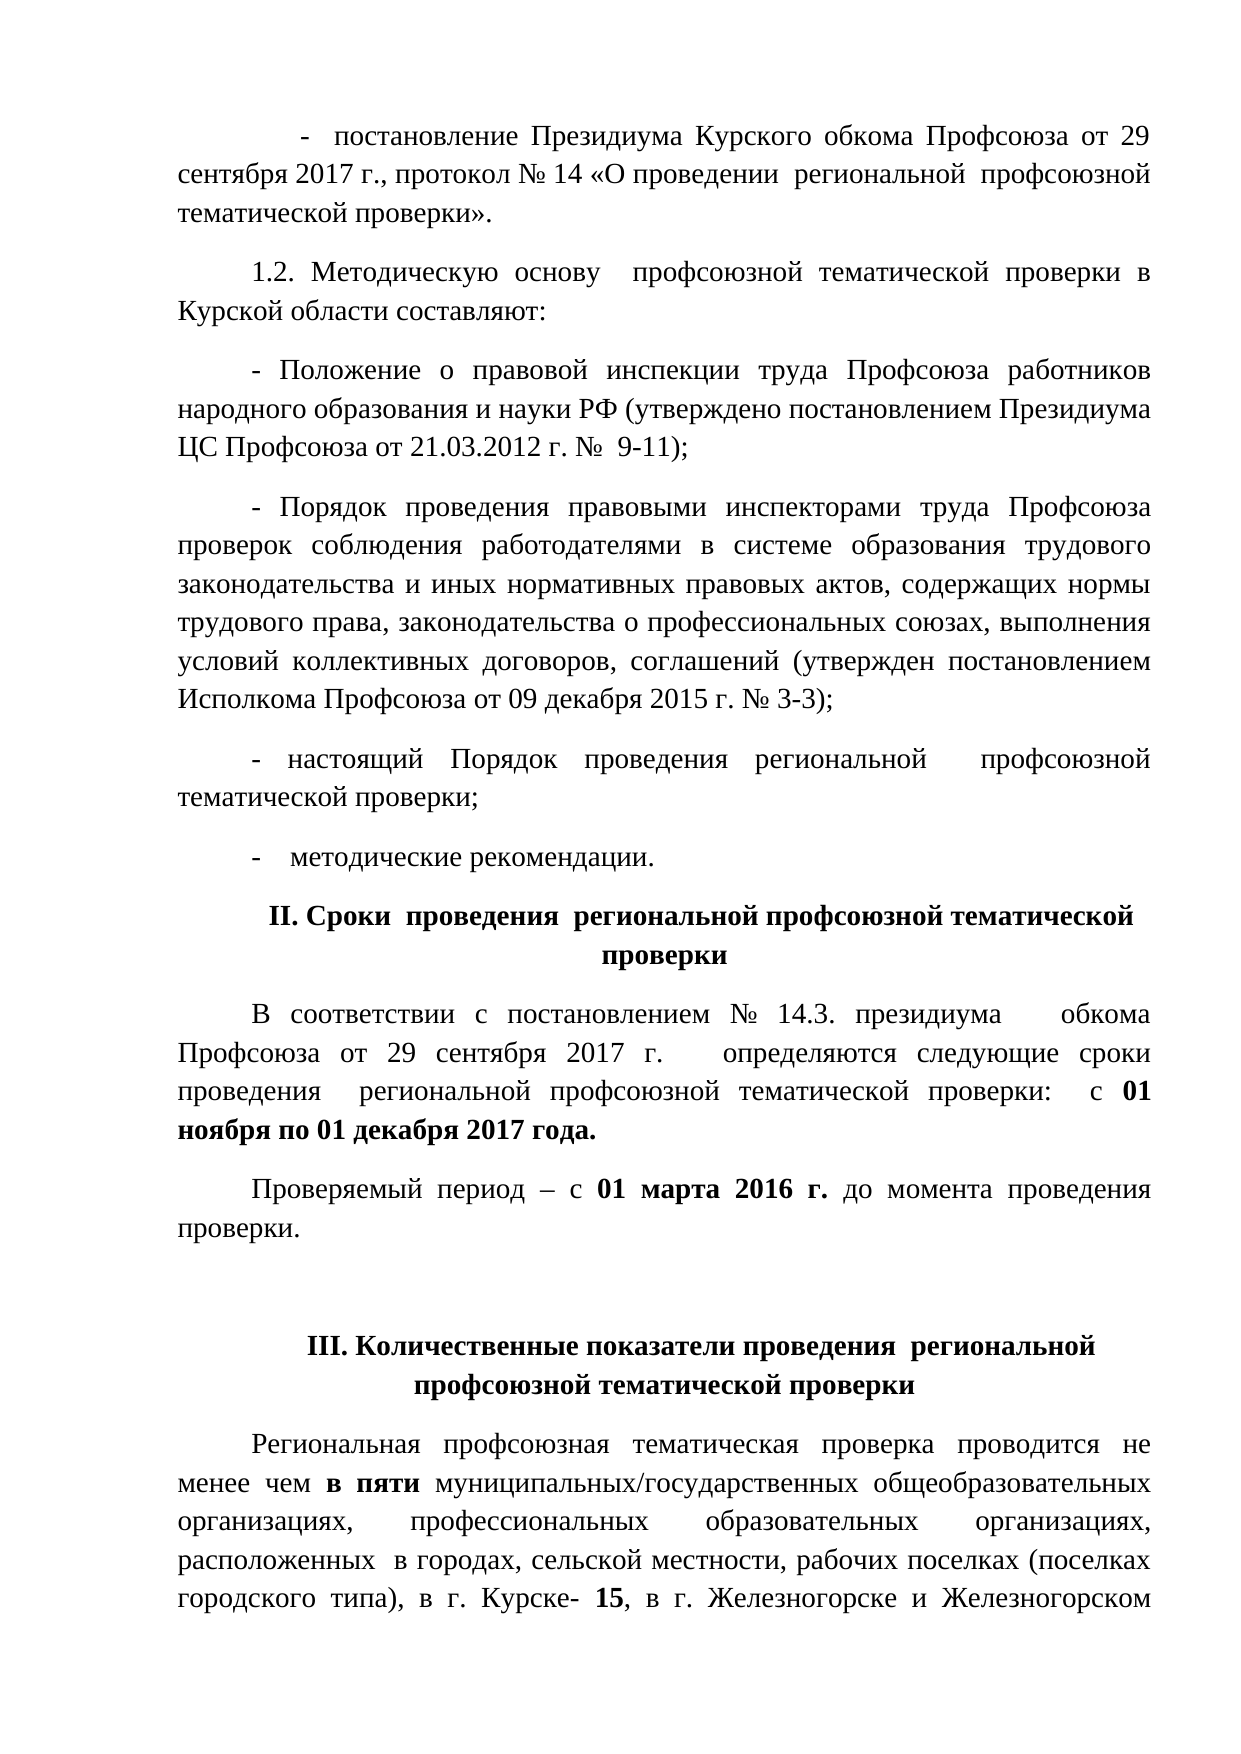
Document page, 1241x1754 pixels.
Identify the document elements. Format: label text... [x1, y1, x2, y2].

text В соответствии с постановлением № 14.3. президиума обкома Профсоюза от 29 сентября 2017 г. определяются следующие сроки проведения региональной профсоюзной тематической проверки: с 01 ноября по 01 декабря 2017 года. [177, 996, 1152, 1145]
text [177, 1426, 1152, 1614]
text - настоящий Порядок проведения региональной профсоюзной тематической проверки; [177, 741, 1152, 813]
text - постановление Президиума Курского обкома Профсоюза от 29 сентября 2017 г., протокол № 14 «О проведении региональной профсоюзной тематической проверки». [177, 118, 1152, 229]
text III. Количественные показатели проведения региональной профсоюзной тематической проверки [177, 1328, 1152, 1401]
text Проверяемый период – с 01 марта 2016 г. до момента проведения проверки. [177, 1171, 1152, 1243]
text - Положение о правовой инспекции труда Профсоюза работников народного образования и науки РФ (утверждено постановлением Президиума ЦС Профсоюза от 21.03.2012 г. № 9-11); [177, 352, 1152, 463]
text II. Сроки проведения региональной профсоюзной тематической проверки [177, 898, 1152, 970]
text - методические рекомендации. [177, 839, 1152, 872]
text 1.2. Методическую основу профсоюзной тематической проверки в Курской области составляют: [177, 254, 1152, 327]
text - Порядок проведения правовыми инспекторами труда Профсоюза проверок соблюдения работодателями в системе образования трудового законодательства и иных нормативных правовых актов, содержащих нормы трудового права, законодательства о профессиональных союзах, выполнения условий коллективных договоров, соглашений (утвержден постановлением Исполкома Профсоюза от 09 декабря 2015 г. № 3-3); [177, 489, 1152, 715]
